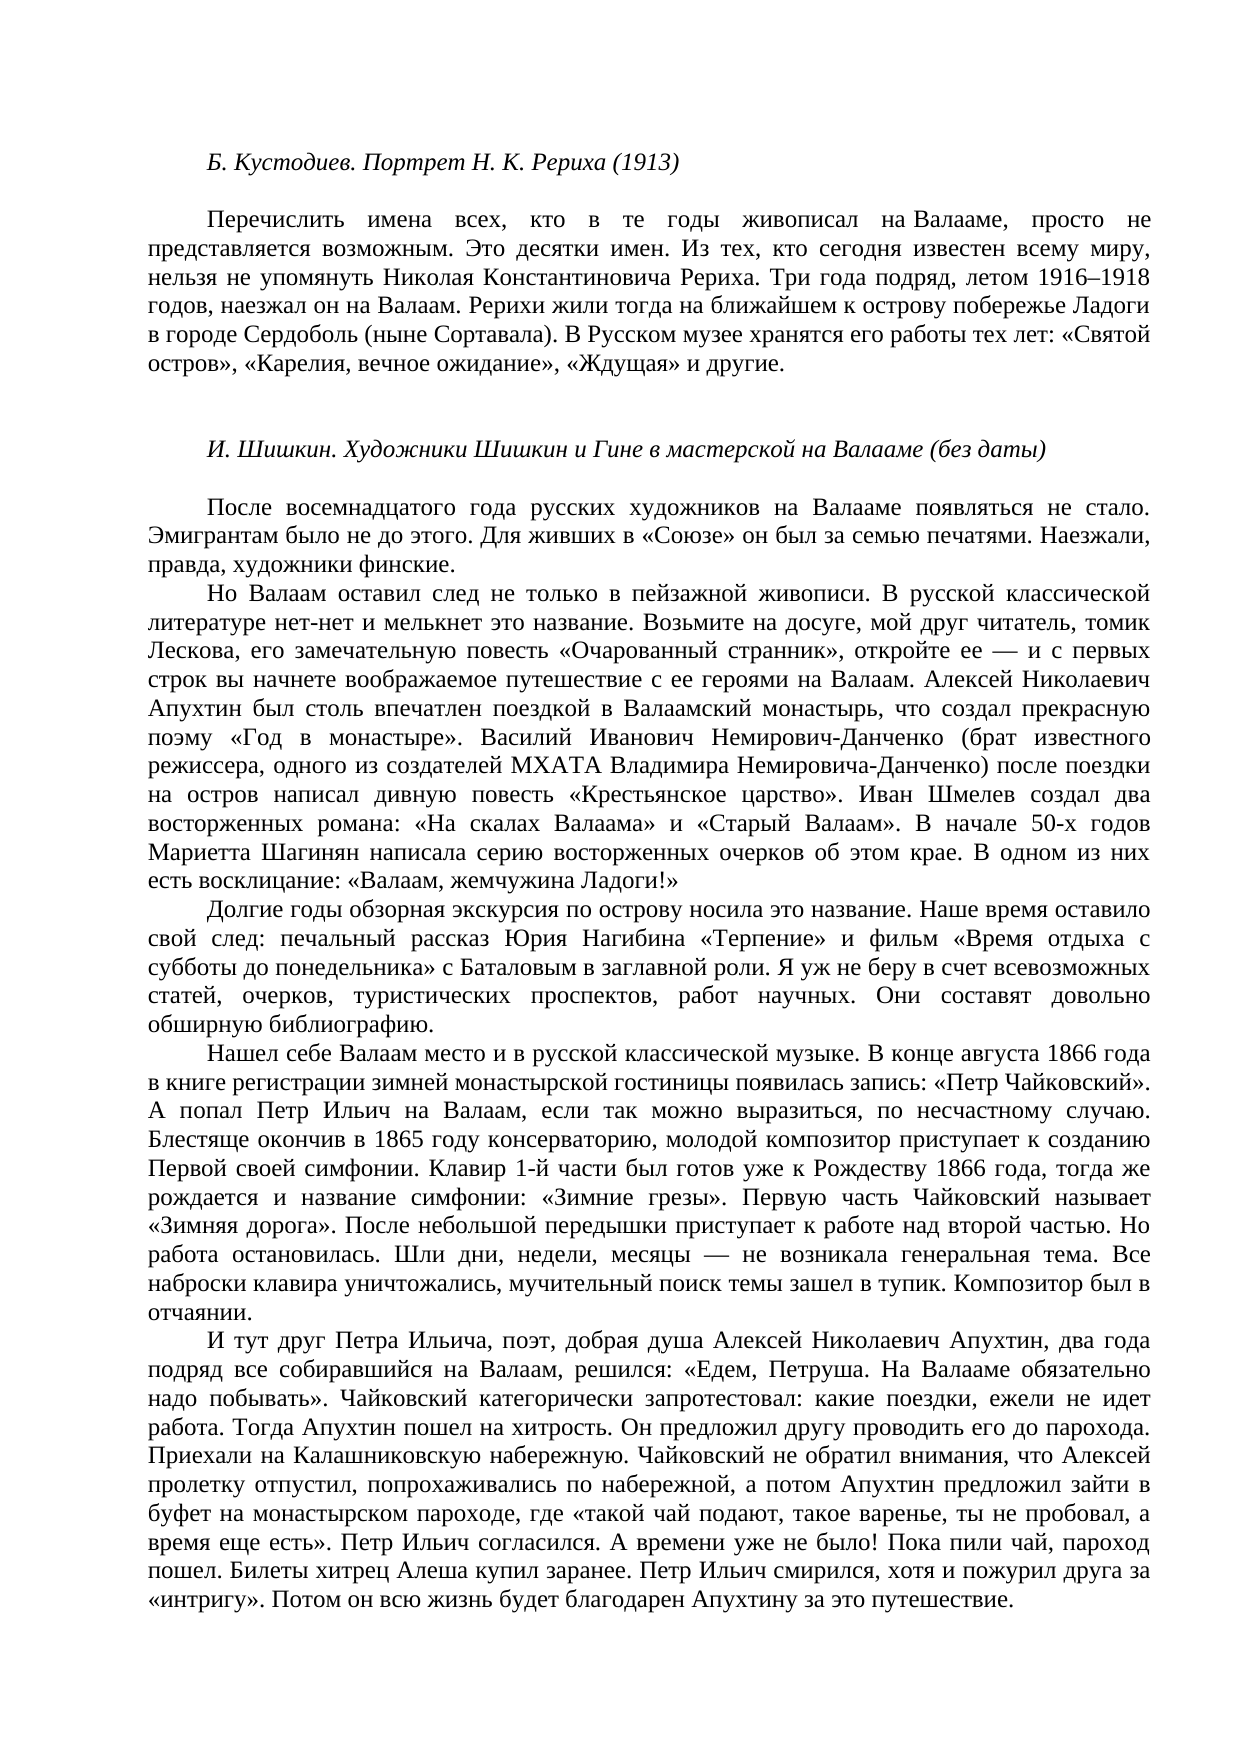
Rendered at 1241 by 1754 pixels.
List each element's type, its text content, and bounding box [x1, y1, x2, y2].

text После восемнадцатого года русских художников на Валааме появляться не стало. Эмигрантам было не до этого. Для живших в «Союзе» он был за семью печатями. Наезжали, правда, художники финские. [148, 492, 1152, 578]
text Перечислить имена всех, кто в те годы живописал на Валааме, просто не представляется возможным. Это десятки имен. Из тех, кто сегодня известен всему миру, нельзя не упомянуть Николая Константиновича Рериха. Три года подряд, летом 1916–1918 годов, наезжал он на Валаам. Рерихи жили тогда на ближайшем к острову побережье Ладоги в городе Сердоболь (ныне Сортавала). В Русском музее хранятся его работы тех лет: «Святой остров», «Карелия, вечное ожидание», «Ждущая» и другие. [148, 204, 1152, 377]
text Нашел себе Валаам место и в русской классической музыке. В конце августа 1866 года в книге регистрации зимней монастырской гостиницы появилась запись: «Петр Чайковский». А попал Петр Ильич на Валаам, если так можно выразиться, по несчастному случаю. Блестяще окончив в 1865 году консерваторию, молодой композитор приступает к созданию Первой своей симфонии. Клавир 1-й части был готов уже к Рождеству 1866 года, тогда же рождается и название симфонии: «Зимние грезы». Первую часть Чайковский называет «Зимняя дорога». После небольшой передышки приступает к работе над второй частью. Но работа остановилась. Шли дни, недели, месяцы — не возникала генеральная тема. Все наброски клавира уничтожались, мучительный поиск темы зашел в тупик. Композитор был в отчаянии. [148, 1038, 1152, 1326]
text Б. Кустодиев. Портрет Н. К. Рериха (1913) [148, 147, 1152, 176]
text И. Шишкин. Художники Шишкин и Гине в мастерской на Валааме (без даты) [148, 434, 1152, 463]
text Долгие годы обзорная экскурсия по острову носила это название. Наше время оставило свой след: печальный рассказ Юрия Нагибина «Терпение» и фильм «Время отдыха с субботы до понедельника» с Баталовым в заглавной роли. Я уж не беру в счет всевозможных статей, очерков, туристических проспектов, работ научных. Они составят довольно обширную библиографию. [148, 894, 1152, 1038]
text Но Валаам оставил след не только в пейзажной живописи. В русской классической литературе нет-нет и мелькнет это название. Возьмите на досуге, мой друг читатель, томик Лескова, его замечательную повесть «Очарованный странник», откройте ее — и с первых строк вы начнете воображаемое путешествие с ее героями на Валаам. Алексей Николаевич Апухтин был столь впечатлен поездкой в Валаамский монастырь, что создал прекрасную поэму «Год в монастыре». Василий Иванович Немирович-Данченко (брат известного режиссера, одного из создателей МХАТА Владимира Немировича-Данченко) после поездки на остров написал дивную повесть «Крестьянское царство». Иван Шмелев создал два восторженных романа: «На скалах Валаама» и «Старый Валаам». В начале 50-х годов Мариетта Шагинян написала серию восторженных очерков об этом крае. В одном из них есть восклицание: «Валаам, жемчужина Ладоги!» [148, 578, 1152, 894]
text И тут друг Петра Ильича, поэт, добрая душа Алексей Николаевич Апухтин, два года подряд все собиравшийся на Валаам, решился: «Едем, Петруша. На Валааме обязательно надо побывать». Чайковский категорически запротестовал: какие поездки, ежели не идет работа. Тогда Апухтин пошел на хитрость. Он предложил другу проводить его до парохода. Приехали на Калашниковскую набережную. Чайковский не обратил внимания, что Алексей пролетку отпустил, попрохаживались по набережной, а потом Апухтин предложил зайти в буфет на монастырском пароходе, где «такой чай подают, такое варенье, ты не пробовал, а время еще есть». Петр Ильич согласился. А времени уже не было! Пока пили чай, пароход пошел. Билеты хитрец Алеша купил заранее. Петр Ильич смирился, хотя и пожурил друга за «интригу». Потом он всю жизнь будет благодарен Апухтину за это путешествие. [148, 1326, 1152, 1613]
